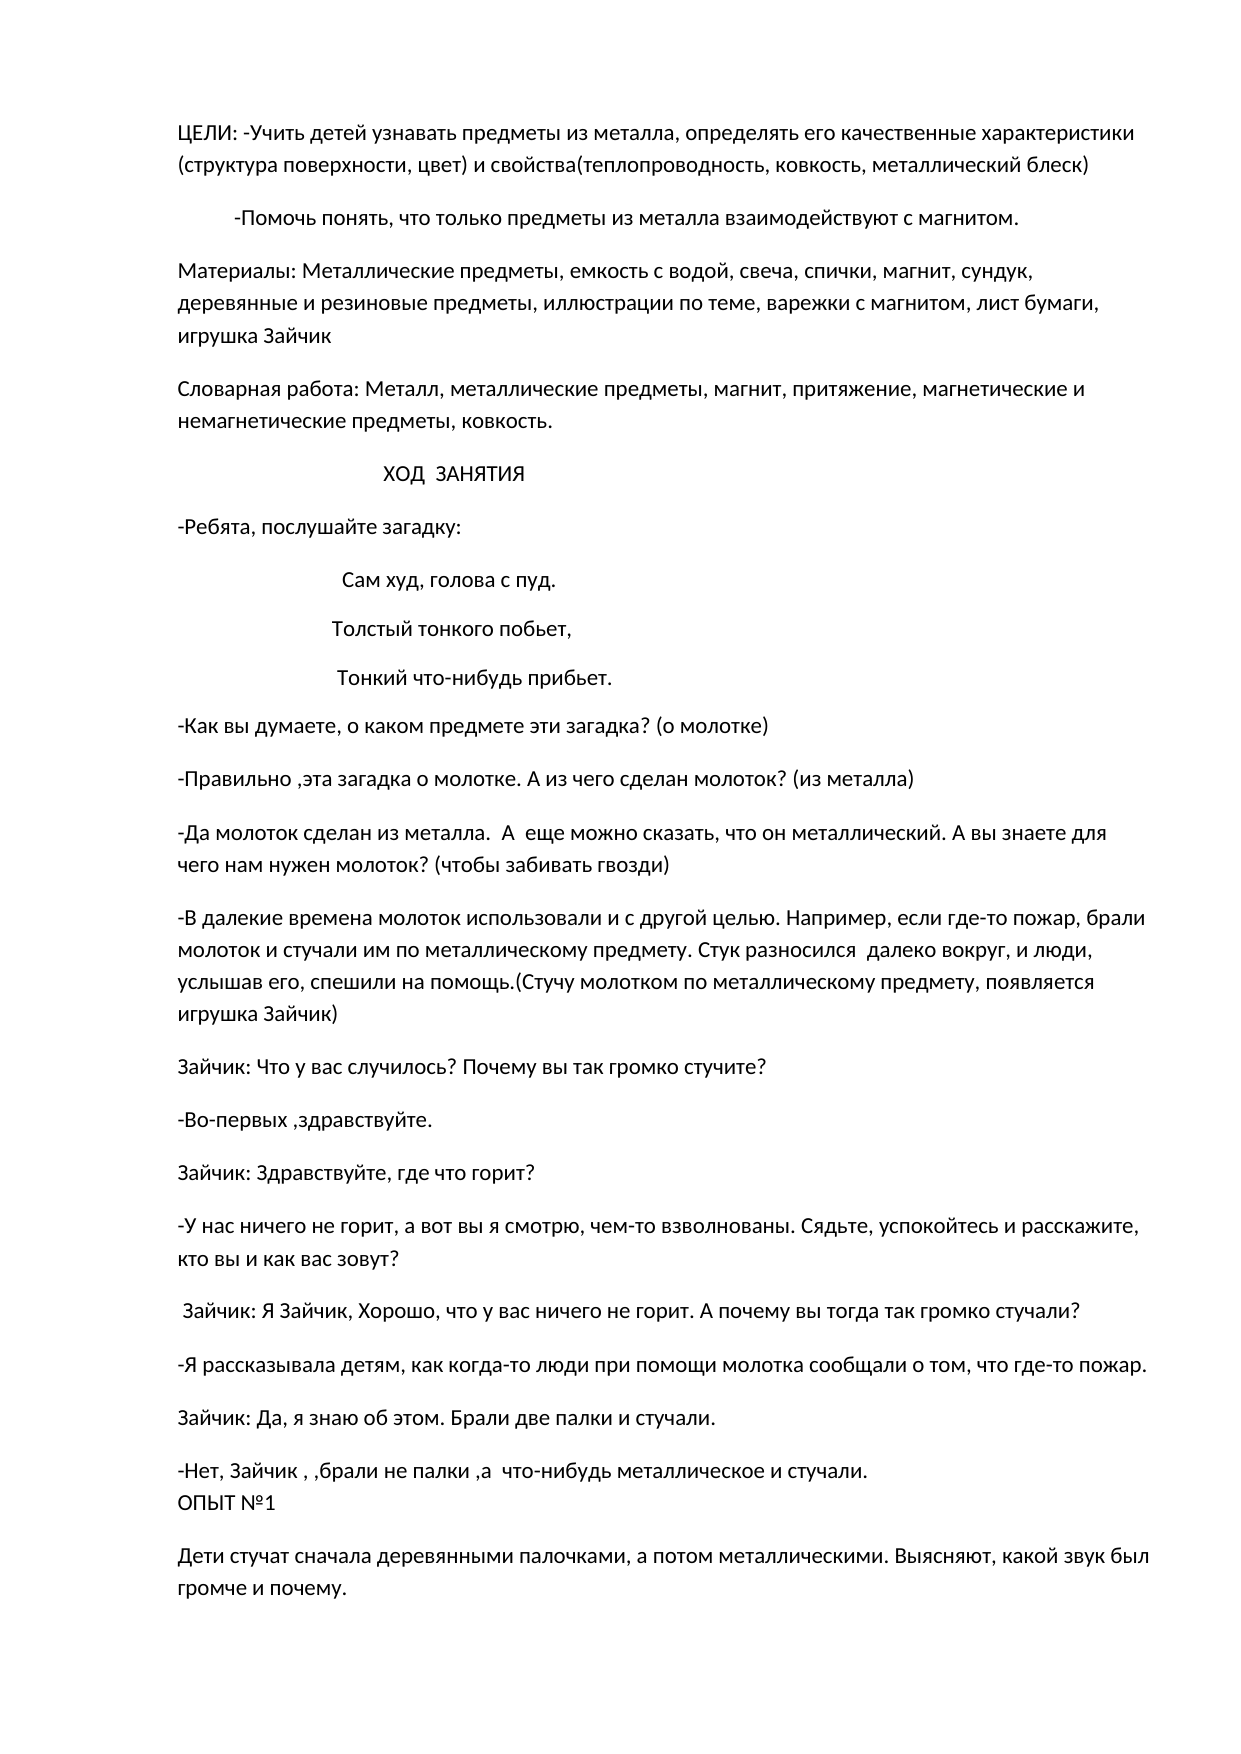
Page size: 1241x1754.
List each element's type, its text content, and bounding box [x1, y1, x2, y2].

text -Я рассказывала детям, как когда-то люди при помощи молотка сообщали о том, что где-то пожар. [177, 1350, 1152, 1378]
text -Как вы думаете, о каком предмете эти загадка? (о молотке) [177, 712, 1152, 739]
text Зайчик: Да, я знаю об этом. Брали две палки и стучали. [177, 1403, 1152, 1431]
text Дети стучат сначала деревянными палочками, а потом металлическими. Выясняют, какой звук был громче и почему. [177, 1541, 1152, 1601]
text -Ребята, послушайте загадку: [177, 512, 1152, 540]
text Тонкий что-нибудь прибьет. [177, 663, 1152, 691]
text -Во-первых ,здравствуйте. [177, 1105, 1152, 1133]
text Зайчик: Я Зайчик, Хорошо, что у вас ничего не горит. А почему вы тогда так громко стучали? [177, 1297, 1152, 1325]
text -Нет, Зайчик , ,брали не палки ,а что-нибудь металлическое и стучали. ОПЫТ №1 [177, 1456, 1152, 1516]
text -В далекие времена молоток использовали и с другой целью. Например, если где-то пожар, брали молоток и стучали им по металлическому предмету. Стук разносился далеко вокруг, и люди, услышав его, спешили на помощь.(Стучу молотком по металлическому предмету, появляется игрушка Зайчик) [177, 903, 1152, 1027]
text -Правильно ,эта загадка о молотке. А из чего сделан молоток? (из металла) [177, 764, 1152, 793]
text Зайчик: Что у вас случилось? Почему вы так громко стучите? [177, 1052, 1152, 1080]
text -Да молоток сделан из металла. А еще можно сказать, что он металлический. А вы знаете для чего нам нужен молоток? (чтобы забивать гвозди) [177, 818, 1152, 878]
text Зайчик: Здравствуйте, где что горит? [177, 1158, 1152, 1186]
text ЦЕЛИ: -Учить детей узнавать предметы из металла, определять его качественные характеристики (структура поверхности, цвет) и свойства(теплопроводность, ковкость, металлический блеск) [177, 118, 1152, 178]
text Сам худ, голова с пуд. [177, 565, 1152, 593]
text -Помочь понять, что только предметы из металла взаимодействуют с магнитом. [177, 203, 1152, 231]
text Материалы: Металлические предметы, емкость с водой, свеча, спички, магнит, сундук, деревянные и резиновые предметы, иллюстрации по теме, варежки с магнитом, лист бумаги, игрушка Зайчик [177, 256, 1152, 349]
text -У нас ничего не горит, а вот вы я смотрю, чем-то взволнованы. Сядьте, успокойтесь и расскажите, кто вы и как вас зовут? [177, 1211, 1152, 1272]
text Толстый тонкого побьет, [177, 614, 1152, 642]
text ХОД ЗАНЯТИЯ [177, 459, 1152, 487]
text Словарная работа: Металл, металлические предметы, магнит, притяжение, магнетические и немагнетические предметы, ковкость. [177, 374, 1152, 434]
